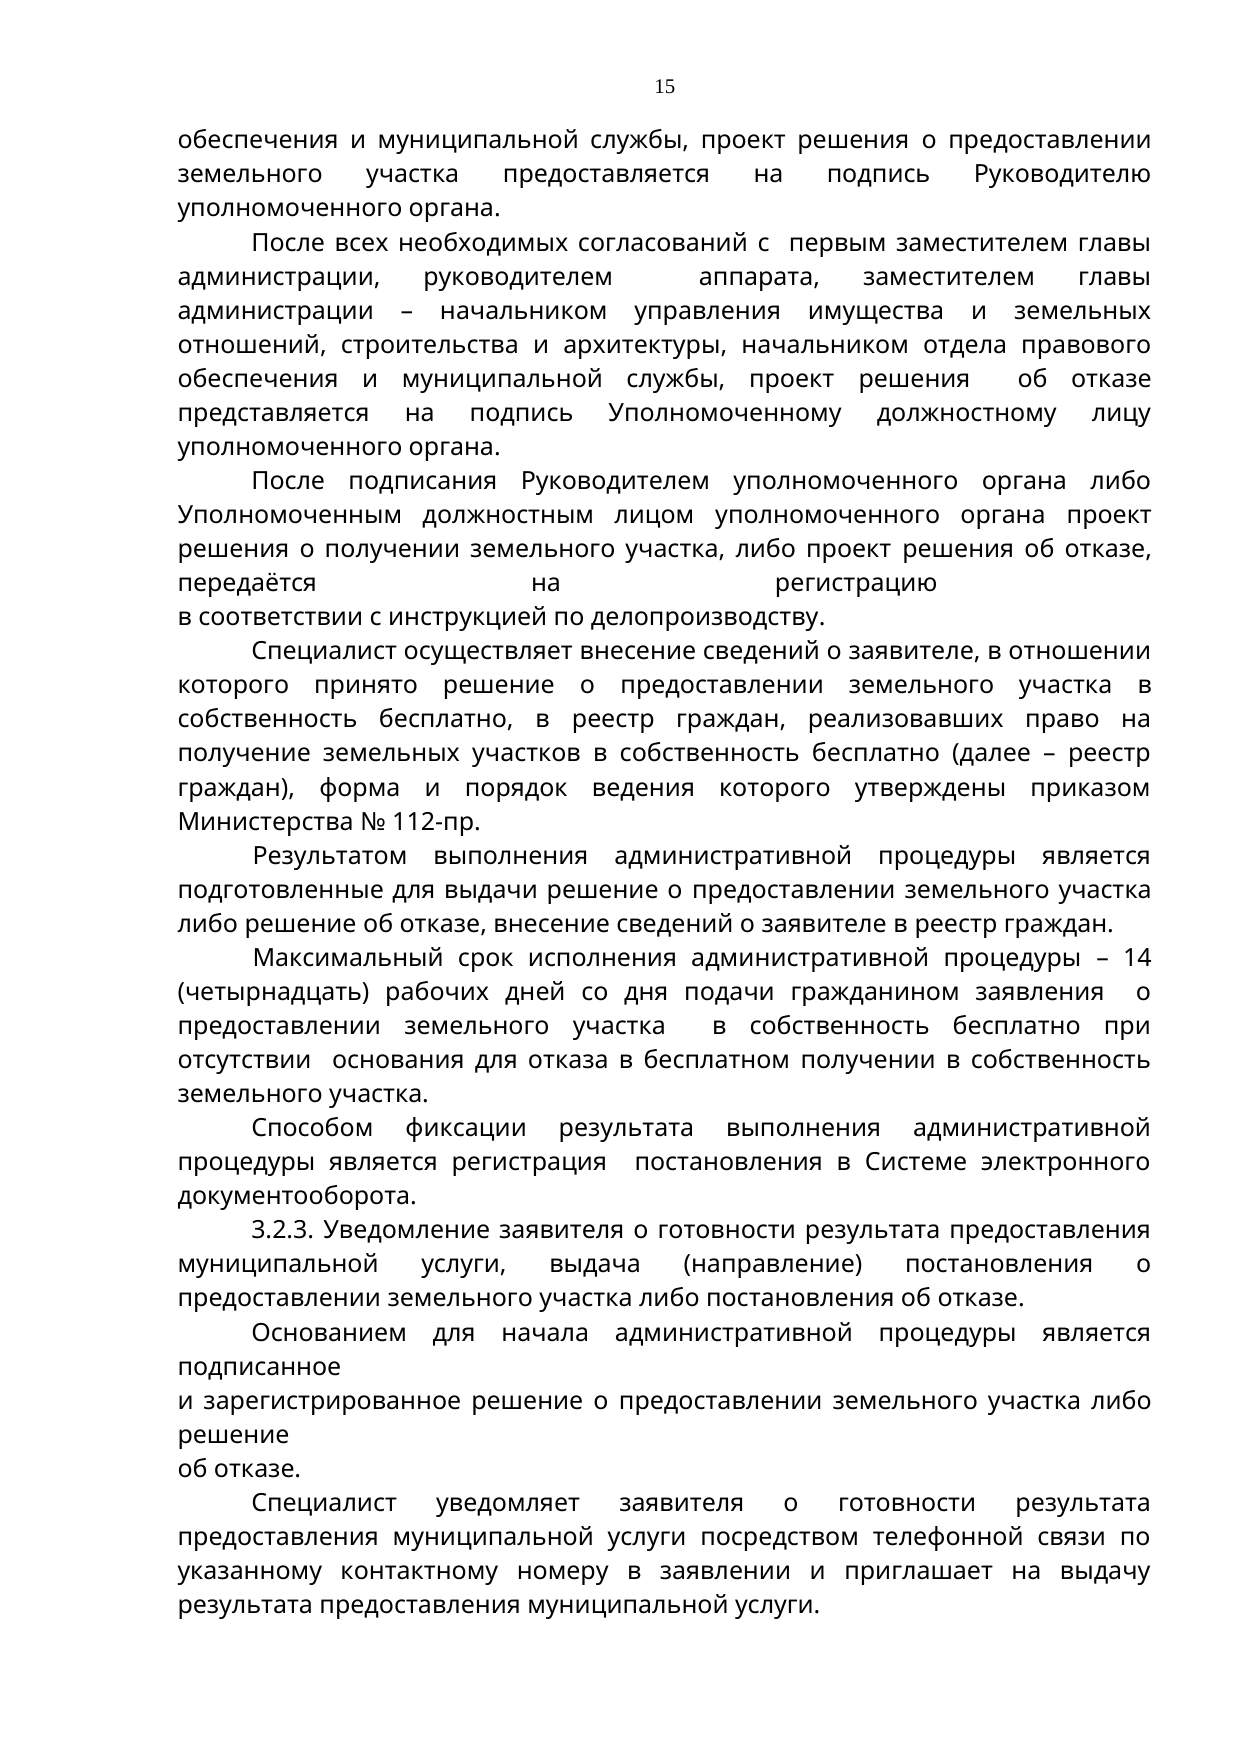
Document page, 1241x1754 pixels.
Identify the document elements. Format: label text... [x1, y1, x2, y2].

text После подписания Руководителем уполномоченного органа либо Уполномоченным должностным лицом уполномоченного органа проект решения о получении земельного участка, либо проект решения об отказе, передаётся на регистрацию в соответствии с инструкцией по делопроизводству. [177, 463, 1152, 633]
text Специалист уведомляет заявителя о готовности результата предоставления муниципальной услуги посредством телефонной связи по указанному контактному номеру в заявлении и приглашает на выдачу результата предоставления муниципальной услуги. [177, 1484, 1152, 1621]
text Способом фиксации результата выполнения административной процедуры является регистрация постановления в Системе электронного документооборота. [177, 1110, 1152, 1212]
text Результатом выполнения административной процедуры является подготовленные для выдачи решение о предоставлении земельного участка либо решение об отказе, внесение сведений о заявителе в реестр граждан. [177, 837, 1152, 939]
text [177, 122, 1152, 224]
text После всех необходимых согласований с первым заместителем главы администрации, руководителем аппарата, заместителем главы администрации – начальником управления имущества и земельных отношений, строительства и архитектуры, начальником отдела правового обеспечения и муниципальной службы, проект решения об отказе представляется на подпись Уполномоченному должностному лицу уполномоченного органа. [177, 224, 1152, 463]
text Максимальный срок исполнения административной процедуры – 14 (четырнадцать) рабочих дней со дня подачи гражданином заявления о предоставлении земельного участка в собственность бесплатно при отсутствии основания для отказа в бесплатном получении в собственность земельного участка. [177, 939, 1152, 1110]
text 3.2.3. Уведомление заявителя о готовности результата предоставления муниципальной услуги, выдача (направление) постановления о предоставлении земельного участка либо постановления об отказе. [177, 1212, 1152, 1314]
text Основанием для начала административной процедуры является подписанное и зарегистрированное решение о предоставлении земельного участка либо решение об отказе. [177, 1314, 1152, 1484]
text Специалист осуществляет внесение сведений о заявителе, в отношении которого принято решение о предоставлении земельного участка в собственность бесплатно, в реестр граждан, реализовавших право на получение земельных участков в собственность бесплатно (далее – реестр граждан), форма и порядок ведения которого утверждены приказом Министерства № 112-пр. [177, 633, 1152, 837]
